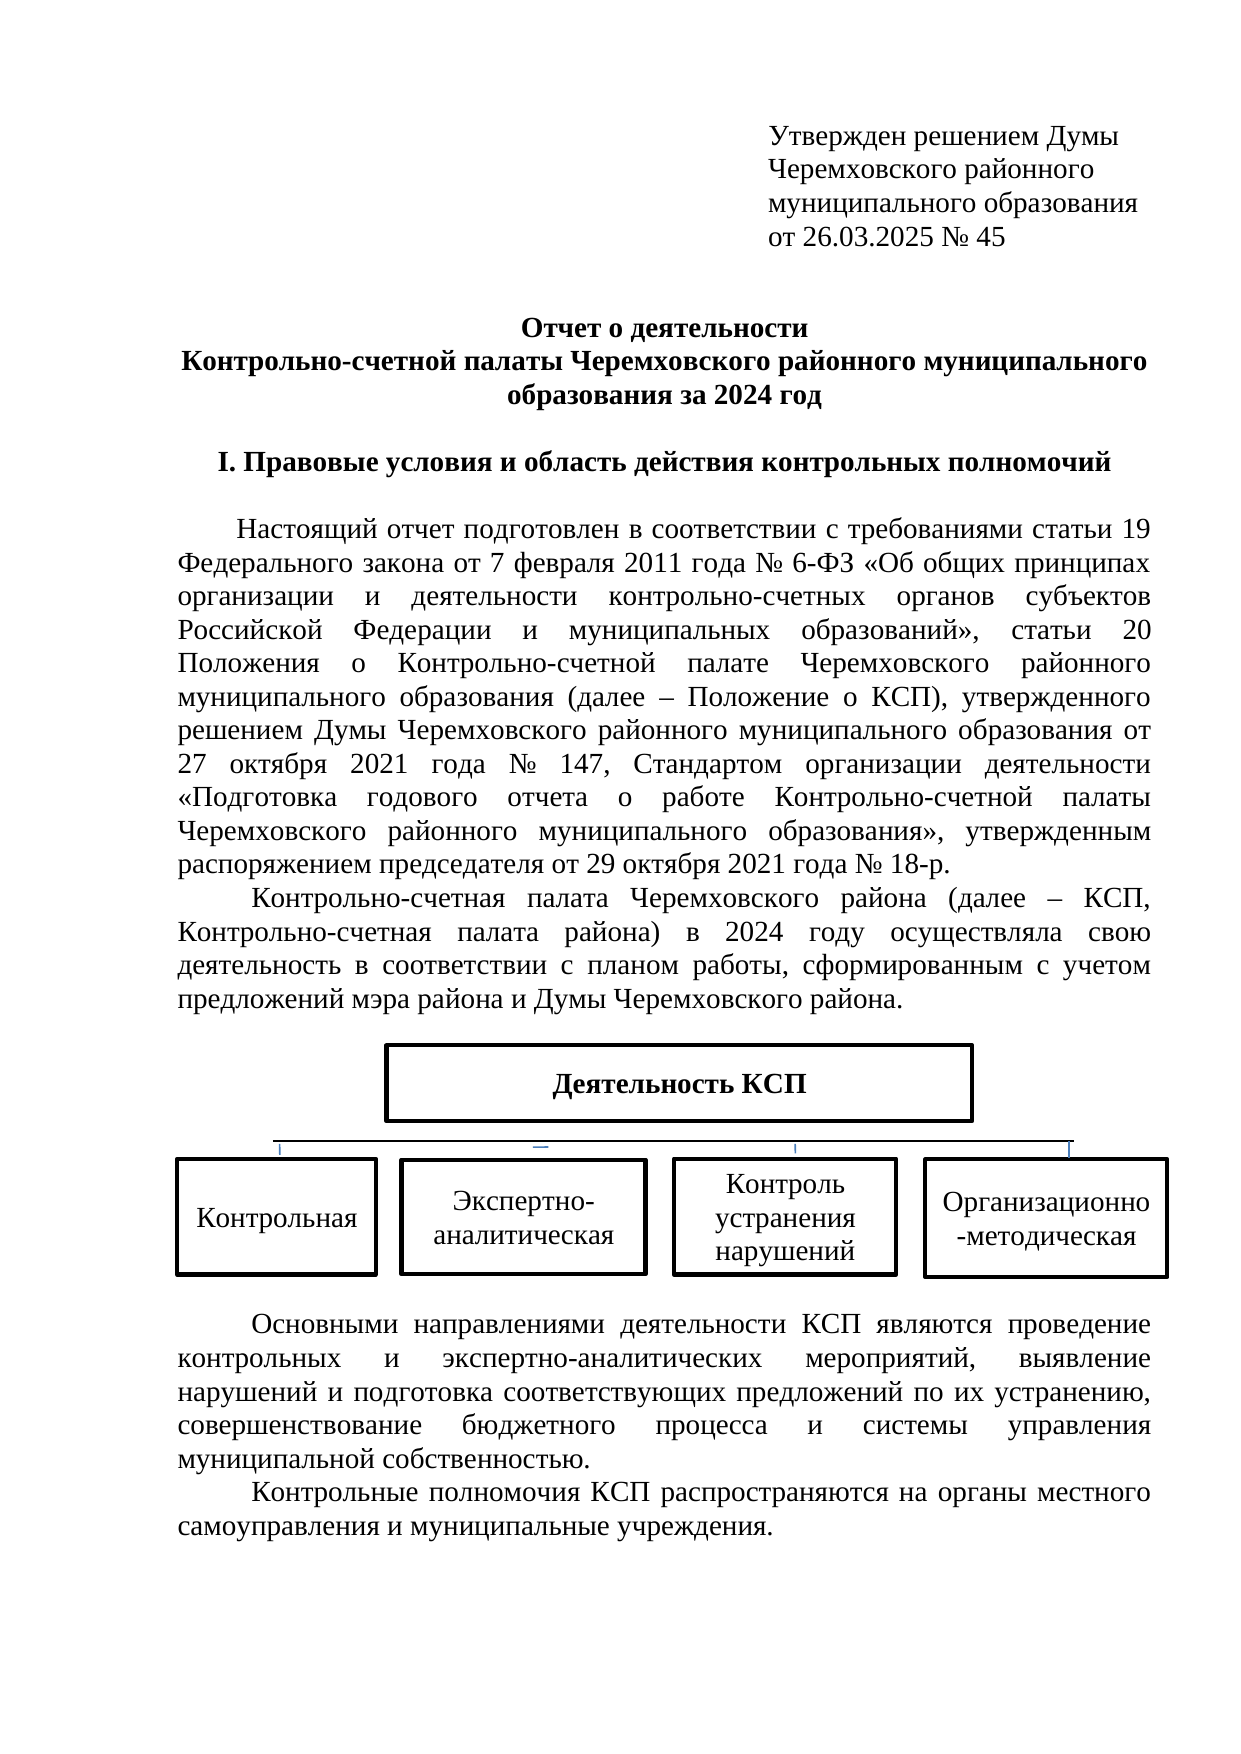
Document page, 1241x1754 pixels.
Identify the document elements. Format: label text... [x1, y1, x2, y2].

text Отчет о деятельности [177, 310, 1152, 343]
text от 26.03.2025 № 45 [177, 219, 1152, 252]
text Настоящий отчет подготовлен в соответствии с требованиями статьи 19 Федерального закона от 7 февраля 2011 года № 6-ФЗ «Об общих принципах организации и деятельности контрольно-счетных органов субъектов Российской Федерации и муниципальных образований», статьи 20 Положения о Контрольно-счетной палате Черемховского районного муниципального образования (далее – Положение о КСП), утвержденного решением Думы Черемховского районного муниципального образования от 27 октября 2021 года № 147, Стандартом организации деятельности «Подготовка годового отчета о работе Контрольно-счетной палаты Черемховского районного муниципального образования», утвержденным распоряжением председателя от 29 октября 2021 года № 18-р. [177, 511, 1152, 880]
text I. Правовые условия и область действия контрольных полномочий [177, 444, 1152, 478]
text муниципального образования [177, 185, 1152, 219]
text Контрольно-счетной палаты Черемховского районного муниципального образования за 2024 год [177, 343, 1152, 411]
text Основными направлениями деятельности КСП являются проведение контрольных и экспертно-аналитических мероприятий, выявление нарушений и подготовка соответствующих предложений по их устранению, совершенствование бюджетного процесса и системы управления муниципальной собственностью. [177, 1307, 1152, 1474]
text Черемховского районного [177, 152, 1152, 185]
text Контрольно-счетная палата Черемховского района (далее – КСП, Контрольно-счетная палата района) в 2024 году осуществляла свою деятельность в соответствии с планом работы, сформированным с учетом предложений мэра района и Думы Черемховского района. [177, 880, 1152, 1014]
text Контрольные полномочия КСП распространяются на органы местного самоуправления и муниципальные учреждения. [177, 1474, 1152, 1541]
text Утвержден решением Думы [177, 118, 1152, 152]
